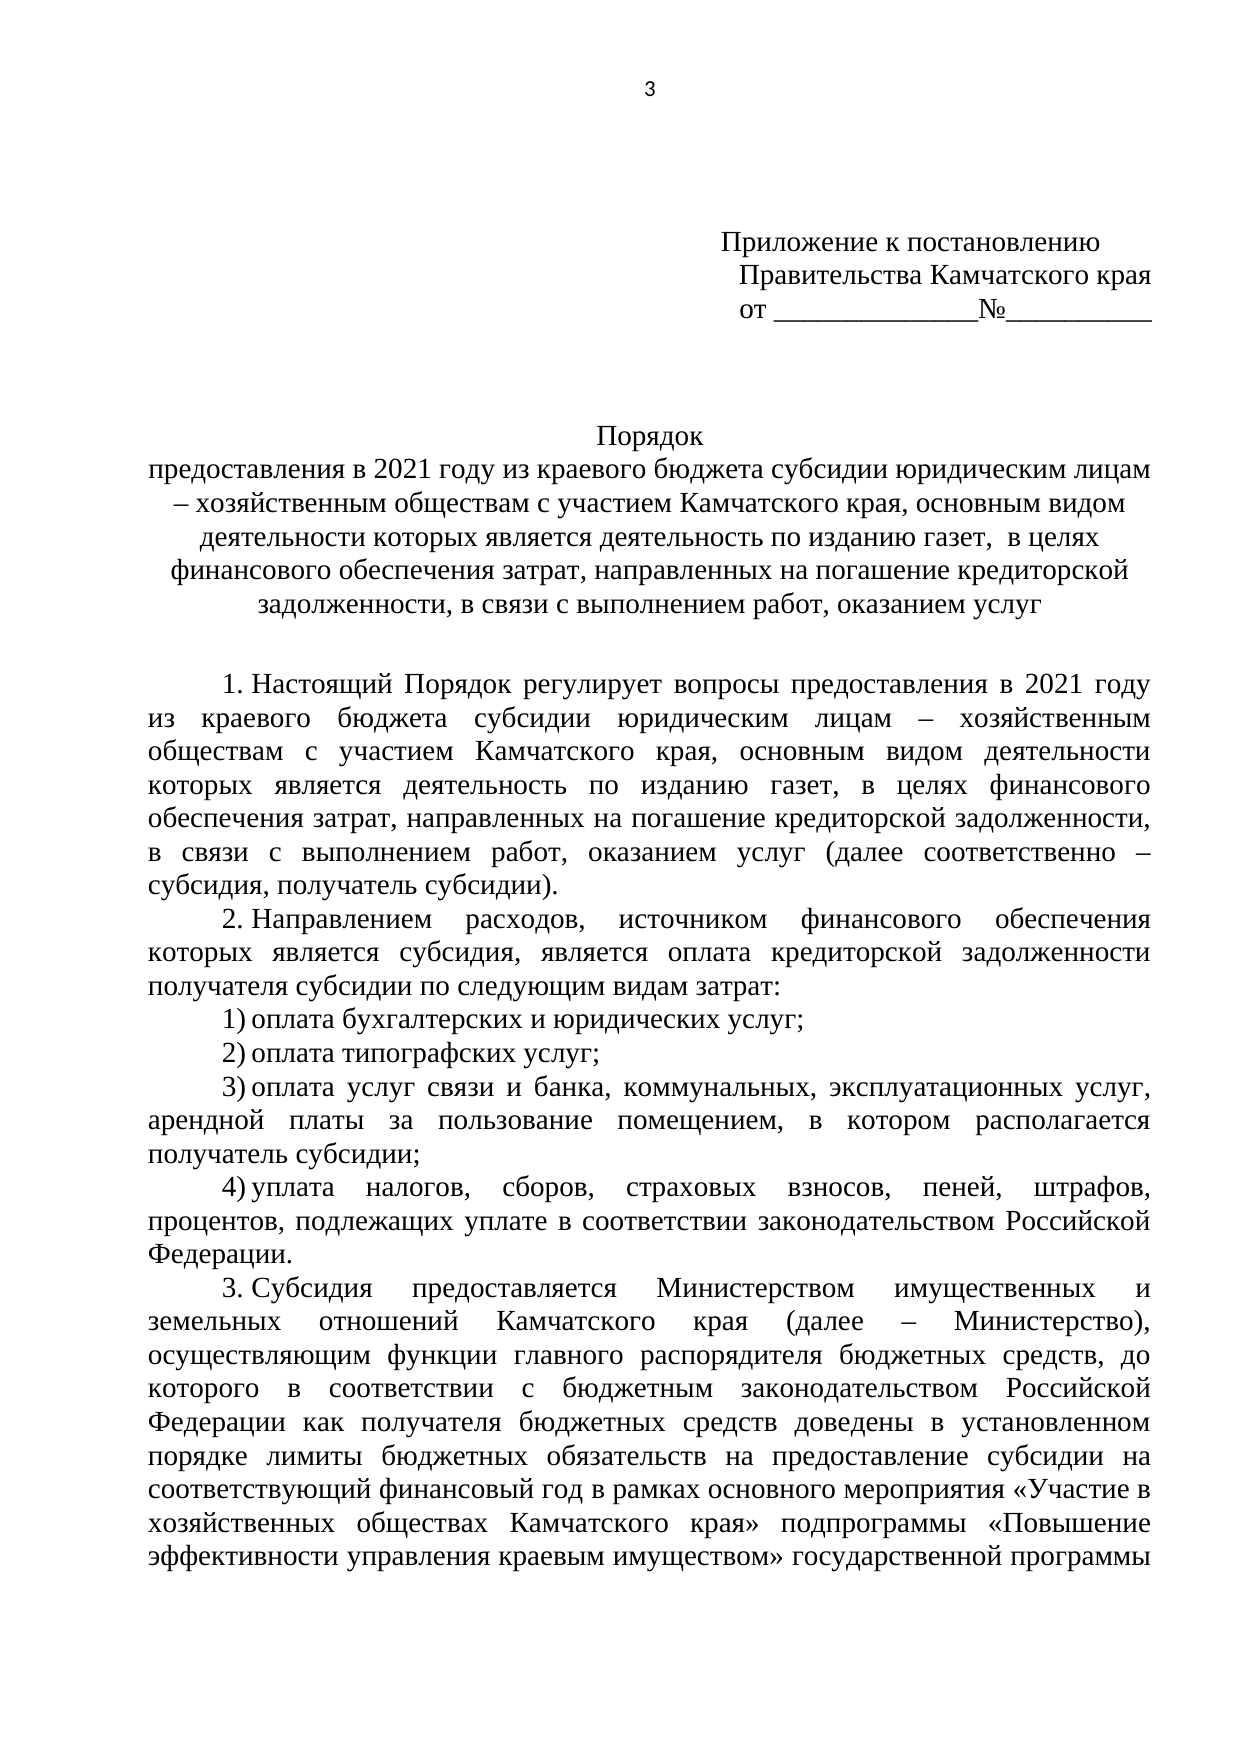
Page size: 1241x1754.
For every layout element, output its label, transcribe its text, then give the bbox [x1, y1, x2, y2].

list Направлением расходов, источником финансового обеспечения которых является субсидия, является оплата кредиторской задолженности получателя субсидии по следующим видам затрат: [148, 901, 1152, 1002]
text Правительства Камчатского края [166, 257, 1152, 291]
text предоставления в 2021 году из краевого бюджета субсидии юридическим лицам – хозяйственным обществам с участием Камчатского края, основным видом деятельности которых является деятельность по изданию газет, в целях финансового обеспечения затрат, направленных на погашение кредиторской задолженности, в связи с выполнением работ, оказанием услуг [148, 452, 1152, 619]
list оплата бухгалтерских и юридических услуг; [148, 1002, 1152, 1035]
list оплата услуг связи и банка, коммунальных, эксплуатационных услуг, арендной платы за пользование помещением, в котором располагается получатель субсидии; [148, 1069, 1152, 1169]
list уплата налогов, сборов, страховых взносов, пеней, штрафов, процентов, подлежащих уплате в соответствии законодательством Российской Федерации. [148, 1169, 1152, 1270]
text от ______________№__________ [166, 291, 1152, 324]
text Приложение к постановлению [166, 224, 1152, 257]
text Порядок [148, 418, 1152, 452]
list Настоящий Порядок регулирует вопросы предоставления в 2021 году из краевого бюджета субсидии юридическим лицам – хозяйственным обществам с участием Камчатского края, основным видом деятельности которых является деятельность по изданию газет, в целях финансового обеспечения затрат, направленных на погашение кредиторской задолженности, в связи с выполнением работ, оказанием услуг (далее соответственно – субсидия, получатель субсидии). [148, 666, 1152, 901]
list оплата типографских услуг; [148, 1035, 1152, 1069]
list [148, 1270, 1152, 1572]
